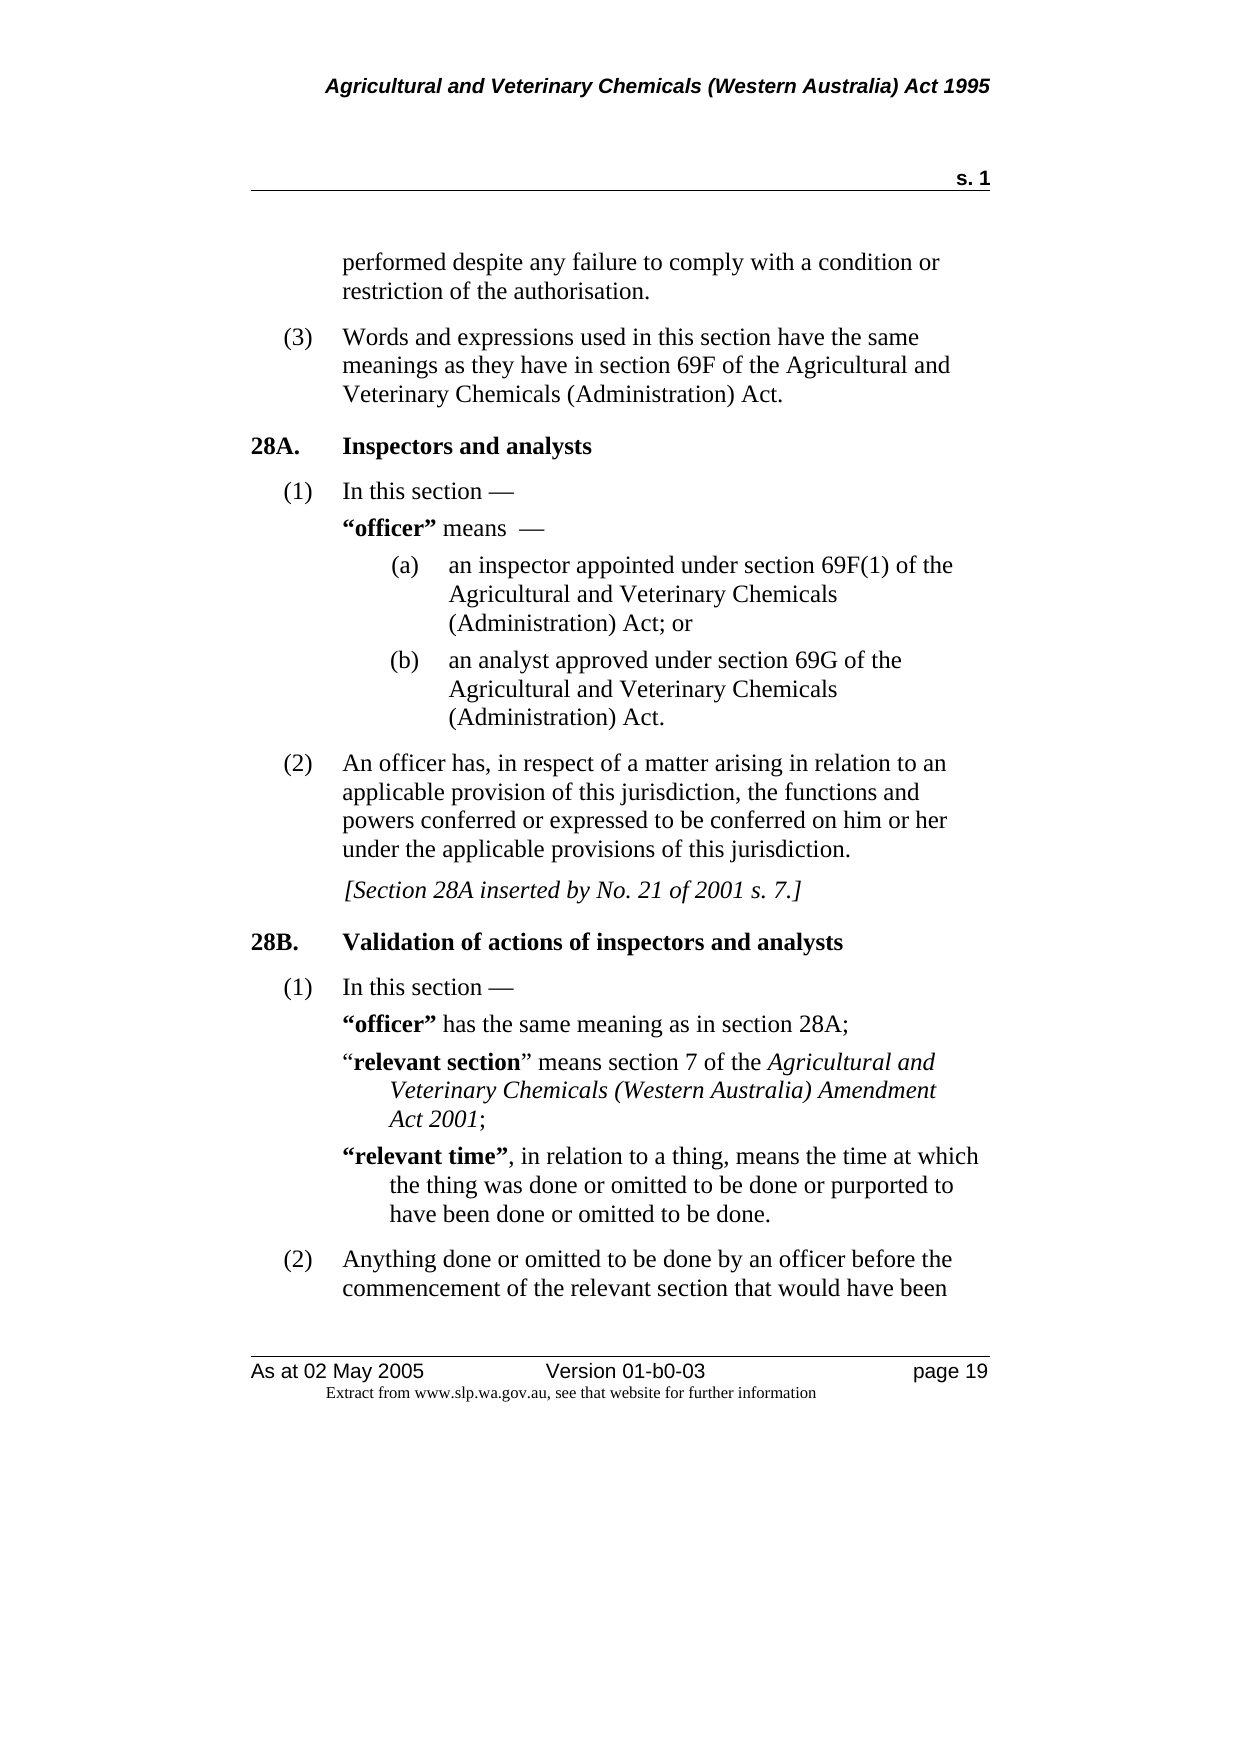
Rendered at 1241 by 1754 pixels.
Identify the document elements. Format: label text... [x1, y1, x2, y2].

text (a) an inspector appointed under section 69F(1) of the Agricultural and Veterinary Chemicals (Administration) Act; or [251, 550, 990, 637]
text (b) an analyst approved under section 69G of the Agricultural and Veterinary Chemicals (Administration) Act. [251, 645, 990, 731]
text (1) In this section — [251, 972, 990, 1001]
subtitle 28A. Inspectors and analysts [251, 431, 990, 459]
text (3) Words and expressions used in this section have the same meanings as they have in section 69F of the Agricultural and Veterinary Chemicals (Administration) Act. [251, 322, 990, 408]
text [251, 247, 990, 305]
text (1) In this section — [251, 476, 990, 505]
text “relevant section” means section 7 of the Agricultural and Veterinary Chemicals (Western Australia) Amendment Act 2001; [251, 1047, 990, 1133]
text “officer” means — [251, 513, 990, 542]
subtitle 28B. Validation of actions of inspectors and analysts [251, 927, 990, 956]
text “relevant time”, in relation to a thing, means the time at which the thing was done or omitted to be done or purported to have been done or omitted to be done. [251, 1141, 990, 1227]
text (2) An officer has, in respect of a matter arising in relation to an applicable provision of this jurisdiction, the functions and powers conferred or expressed to be conferred on him or her under the applicable provisions of this jurisdiction. [251, 748, 990, 863]
text [Section 28A inserted by No. 21 of 2001 s. 7.] [251, 875, 990, 904]
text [251, 1244, 990, 1302]
text “officer” has the same meaning as in section 28A; [251, 1009, 990, 1038]
